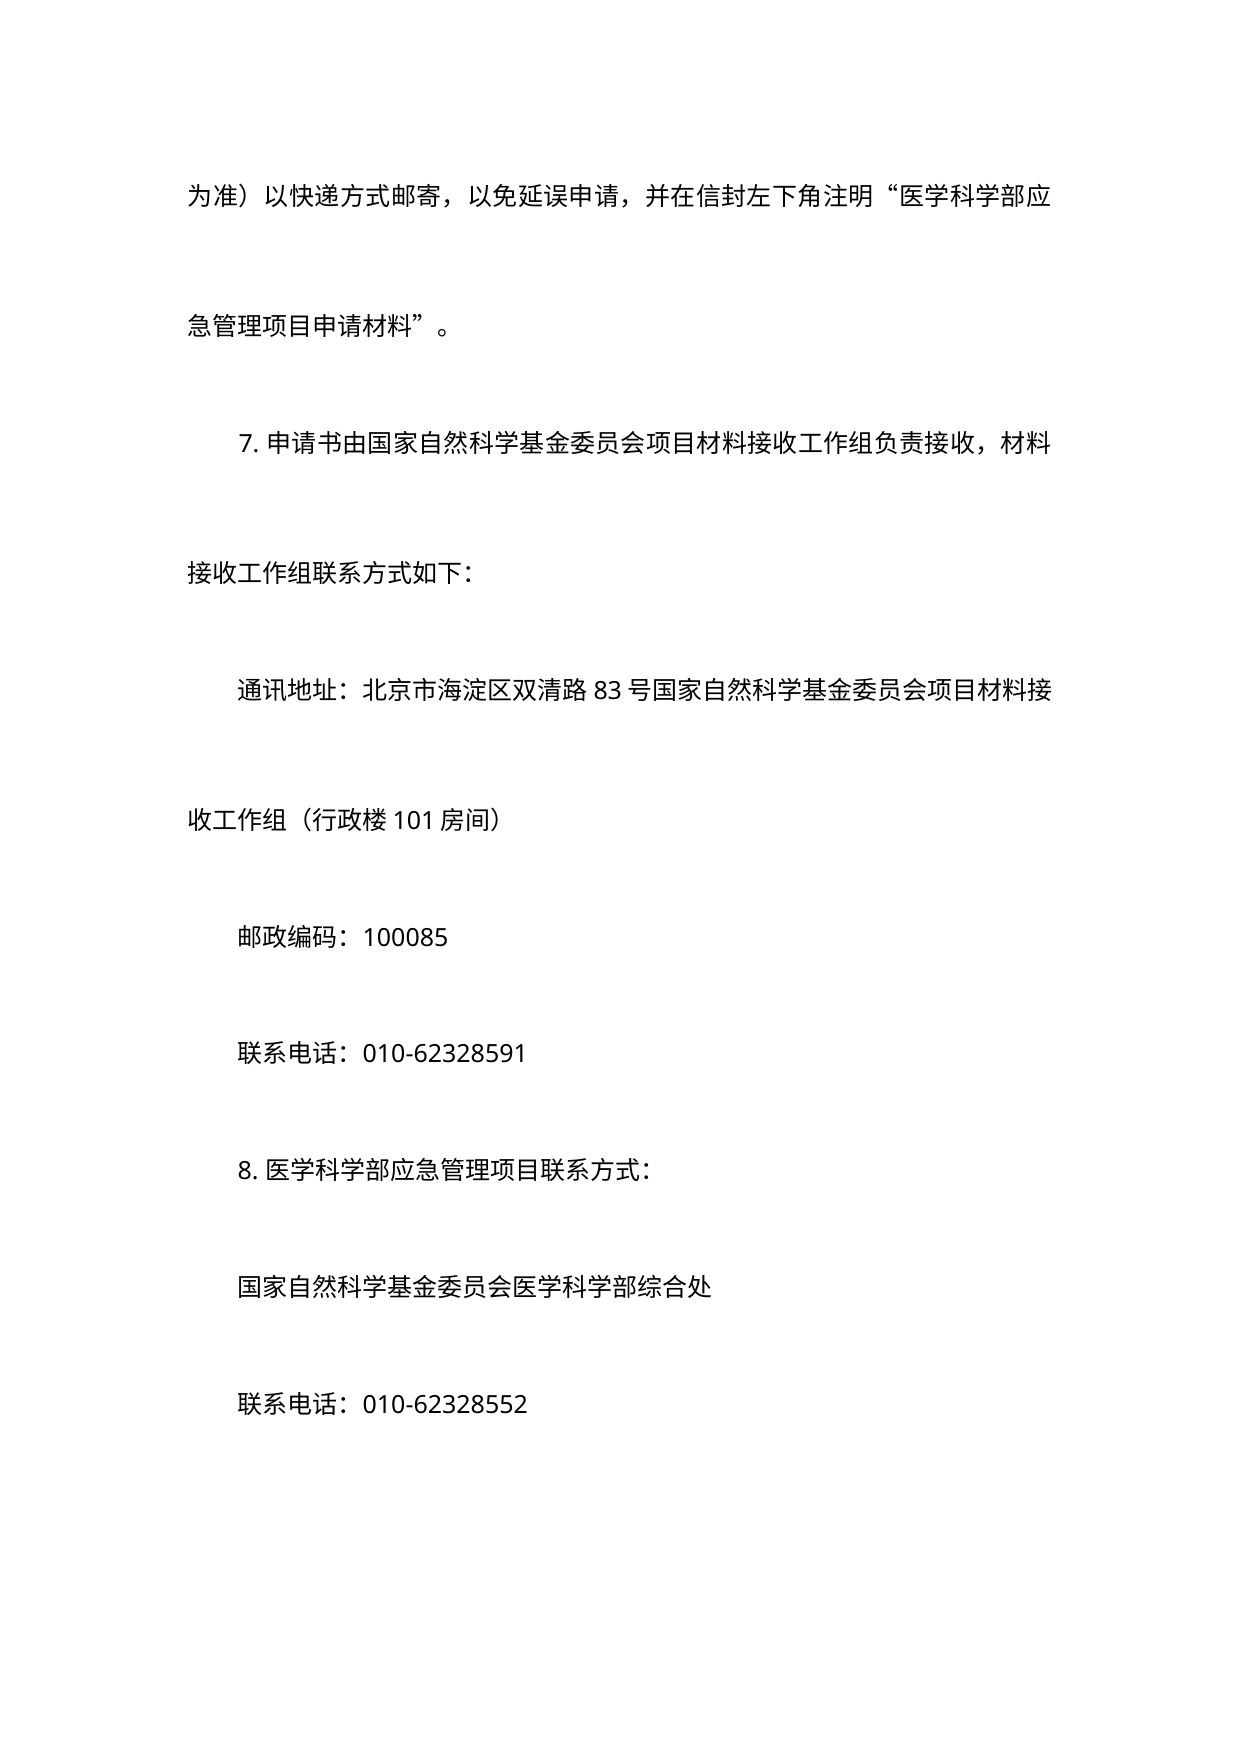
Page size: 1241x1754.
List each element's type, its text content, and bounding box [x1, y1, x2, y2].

text 通讯地址：北京市海淀区双清路83号国家自然科学基金委员会项目材料接收工作组（行政楼101房间） [187, 656, 1053, 851]
text 联系电话：010-62328591 [187, 1019, 1053, 1084]
text 8. 医学科学部应急管理项目联系方式： [187, 1136, 1053, 1201]
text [187, 162, 1053, 357]
text 国家自然科学基金委员会医学科学部综合处 [187, 1253, 1053, 1318]
text 联系电话：010-62328552 [187, 1370, 1053, 1435]
text 7. 申请书由国家自然科学基金委员会项目材料接收工作组负责接收，材料接收工作组联系方式如下： [187, 409, 1053, 604]
text 邮政编码：100085 [187, 903, 1053, 968]
